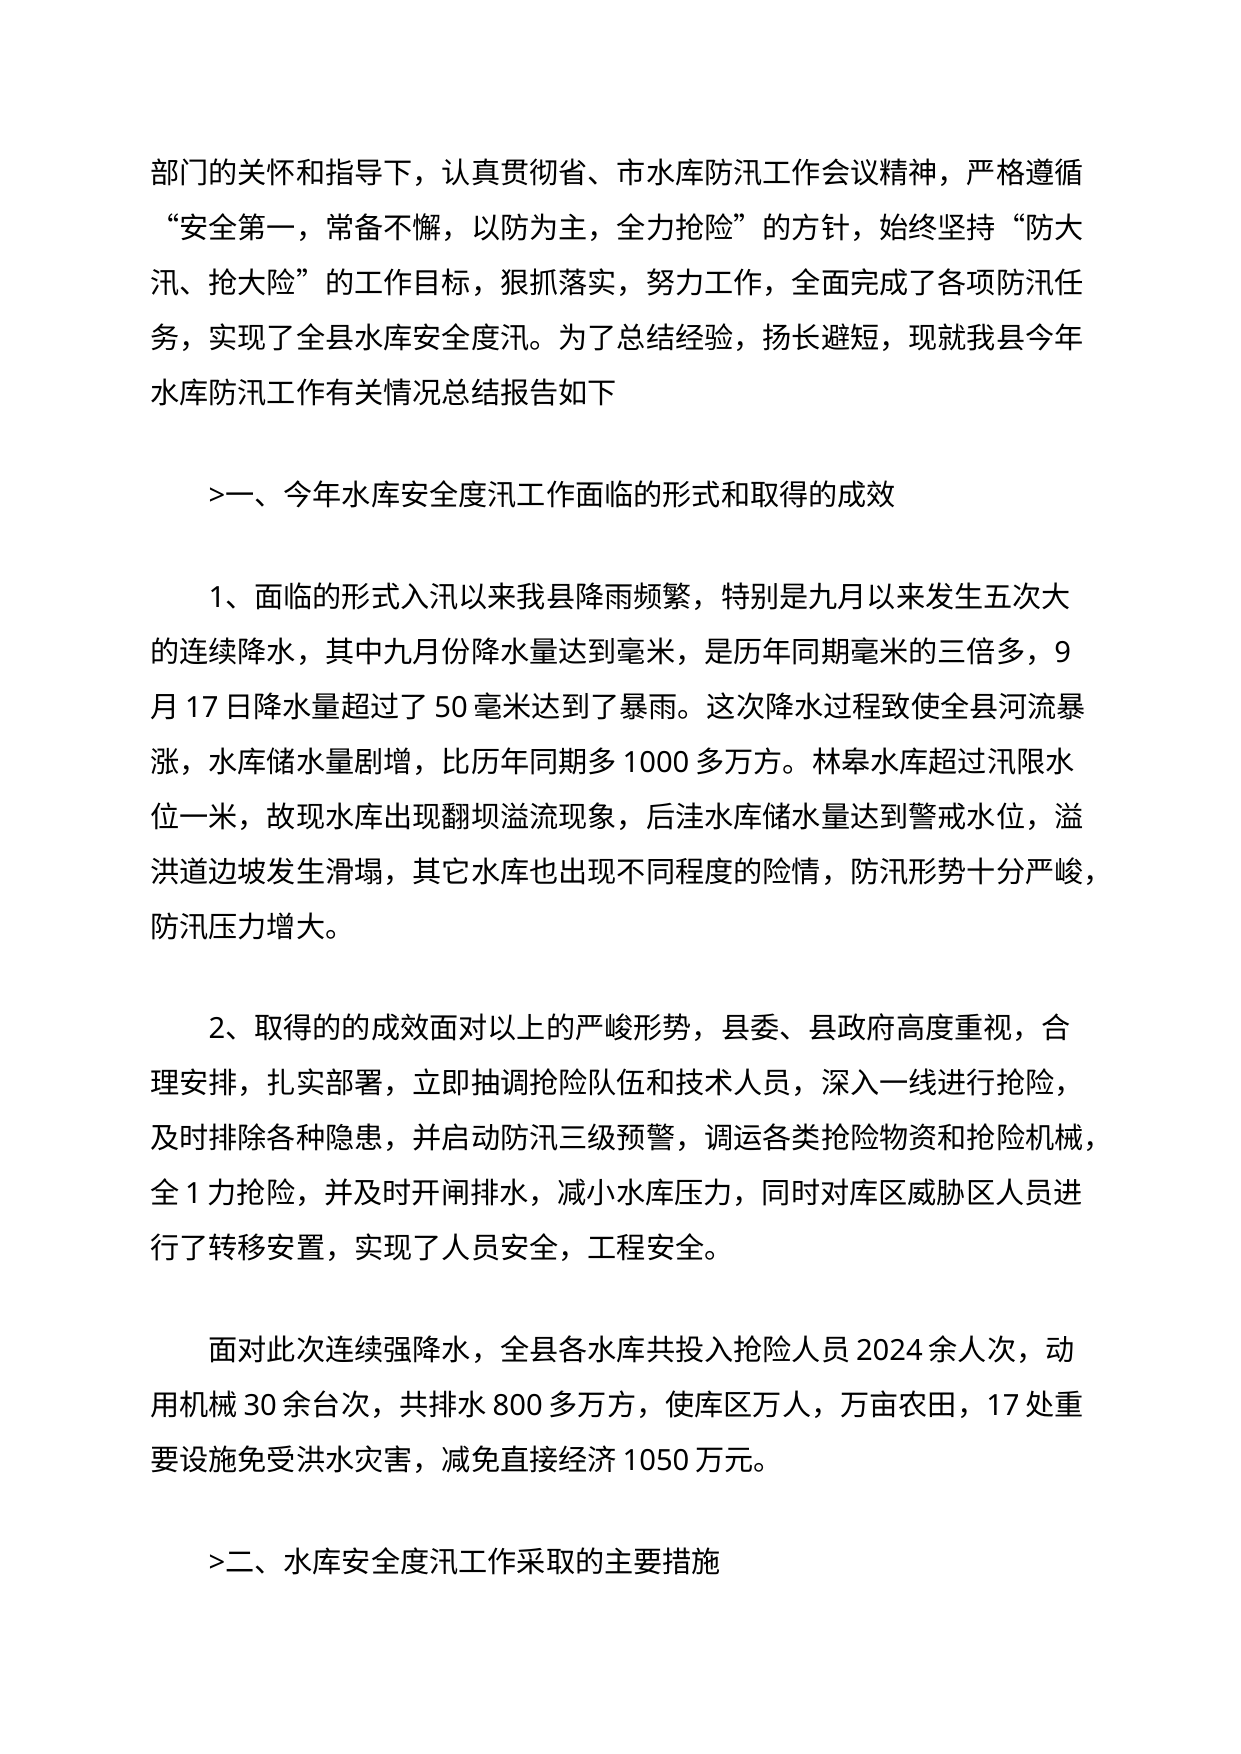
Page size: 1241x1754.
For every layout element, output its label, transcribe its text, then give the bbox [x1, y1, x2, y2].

text >一、今年水库安全度汛工作面临的形式和取得的成效 [150, 471, 1090, 514]
text >二、水库安全度汛工作采取的主要措施 [150, 1538, 1090, 1581]
text 1、面临的形式入汛以来我县降雨频繁，特别是九月以来发生五次大的连续降水，其中九月份降水量达到毫米，是历年同期毫米的三倍多，9月17日降水量超过了50毫米达到了暴雨。这次降水过程致使全县河流暴涨，水库储水量剧增，比历年同期多1000多万方。林皋水库超过汛限水位一米，故现水库出现翻坝溢流现象，后洼水库储水量达到警戒水位，溢洪道边坡发生滑塌，其它水库也出现不同程度的险情，防汛形势十分严峻，防汛压力增大。 [150, 573, 1090, 945]
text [150, 150, 1090, 412]
text 面对此次连续强降水，全县各水库共投入抢险人员2024余人次，动用机械30余台次，共排水800多万方，使库区万人，万亩农田，17处重要设施免受洪水灾害，减免直接经济1050万元。 [150, 1326, 1090, 1479]
text 2、取得的的成效面对以上的严峻形势，县委、县政府高度重视，合理安排，扎实部署，立即抽调抢险队伍和技术人员，深入一线进行抢险，及时排除各种隐患，并启动防汛三级预警，调运各类抢险物资和抢险机械，全1力抢险，并及时开闸排水，减小水库压力，同时对库区威胁区人员进行了转移安置，实现了人员安全，工程安全。 [150, 1005, 1090, 1267]
